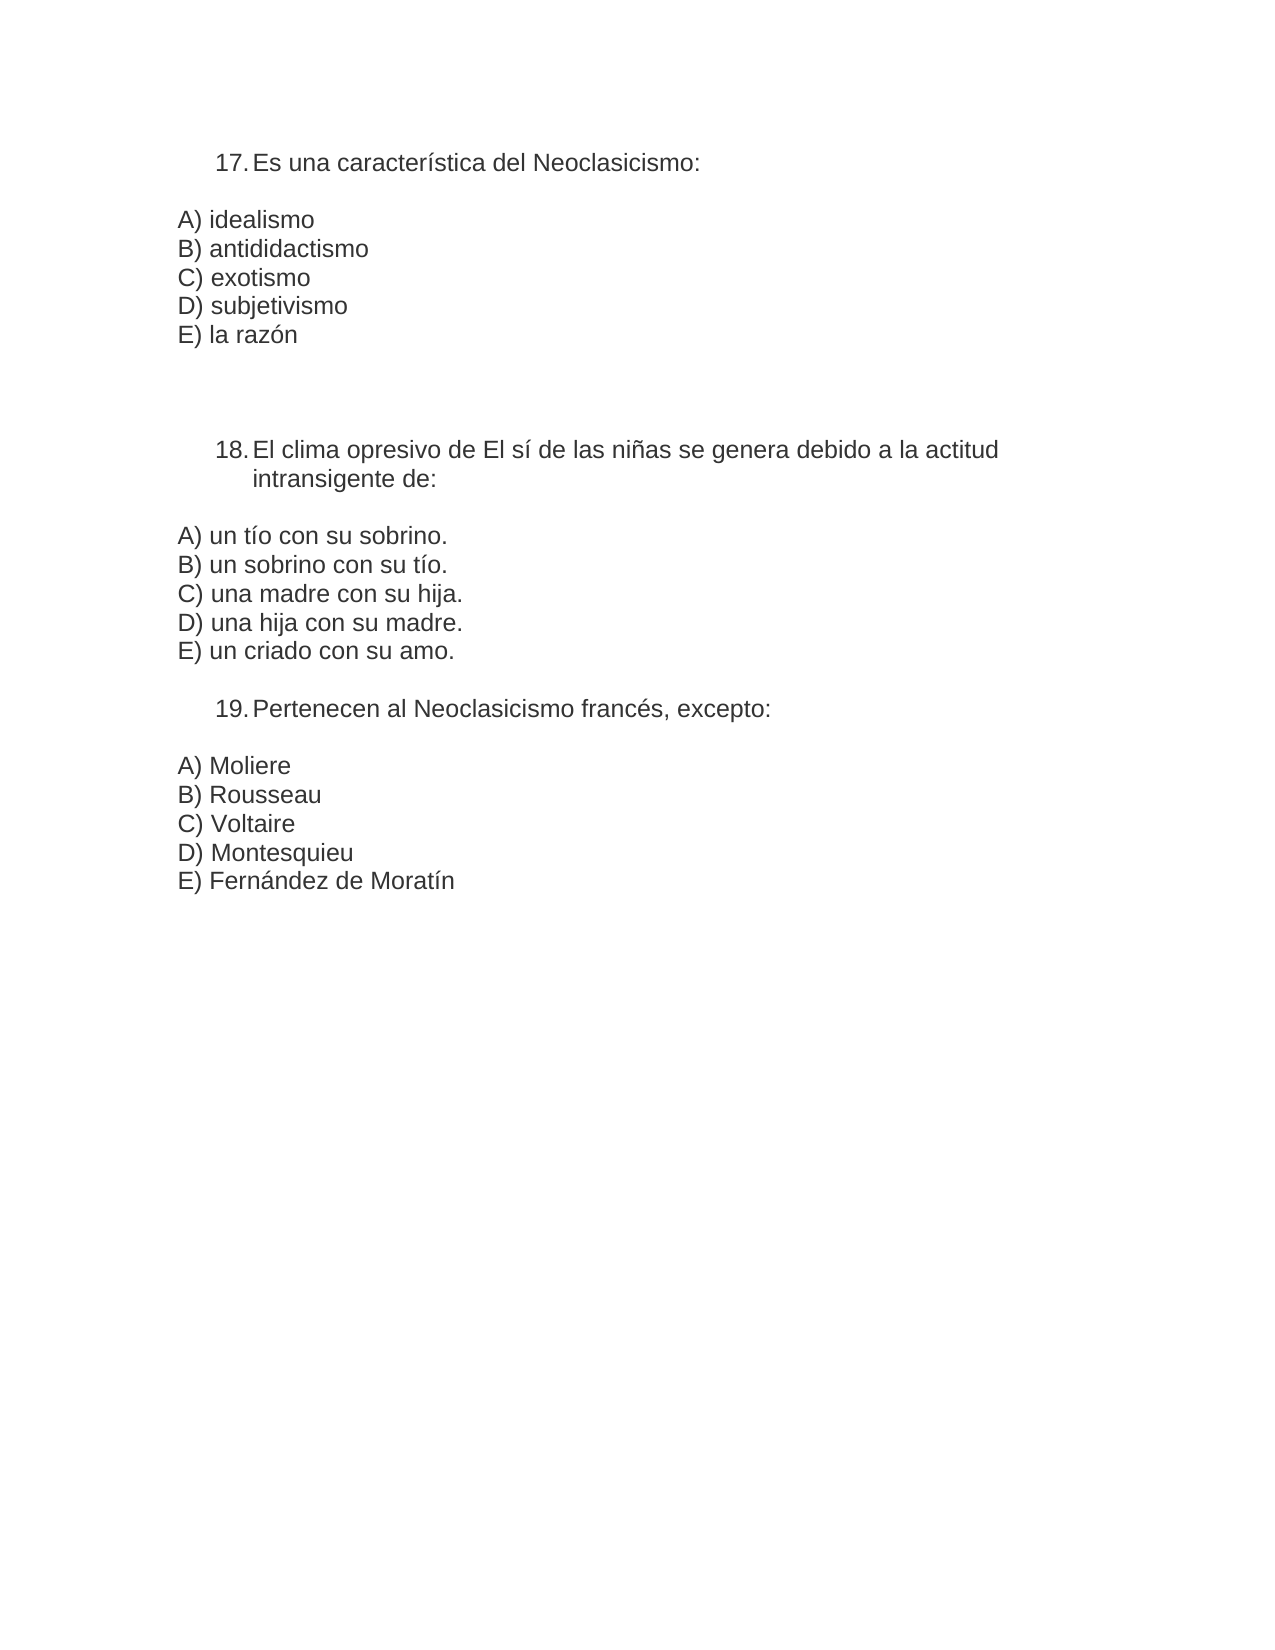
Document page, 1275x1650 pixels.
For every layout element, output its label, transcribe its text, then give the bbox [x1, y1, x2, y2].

text B) Rousseau [177, 780, 1098, 809]
text E) un criado con su amo. [177, 636, 1098, 665]
text C) una madre con su hija. [177, 579, 1098, 608]
text C) exotismo [177, 263, 1098, 291]
text B) un sobrino con su tío. [177, 550, 1098, 579]
text B) antididactismo [177, 234, 1098, 263]
text E) Fernández de Moratín [177, 866, 1098, 895]
list El clima opresivo de El sí de las niñas se genera debido a la actitud intransigente de: [215, 435, 1098, 493]
text C) Voltaire [177, 809, 1098, 838]
text A) idealismo [177, 205, 1098, 234]
text A) Moliere [177, 751, 1098, 780]
text D) una hija con su madre. [177, 608, 1098, 636]
text D) subjetivismo [177, 291, 1098, 320]
list Pertenecen al Neoclasicismo francés, excepto: [215, 694, 1098, 723]
text E) la razón [177, 320, 1098, 349]
text D) Montesquieu [177, 838, 1098, 866]
text A) un tío con su sobrino. [177, 521, 1098, 550]
list Es una característica del Neoclasicismo: [215, 148, 1098, 176]
